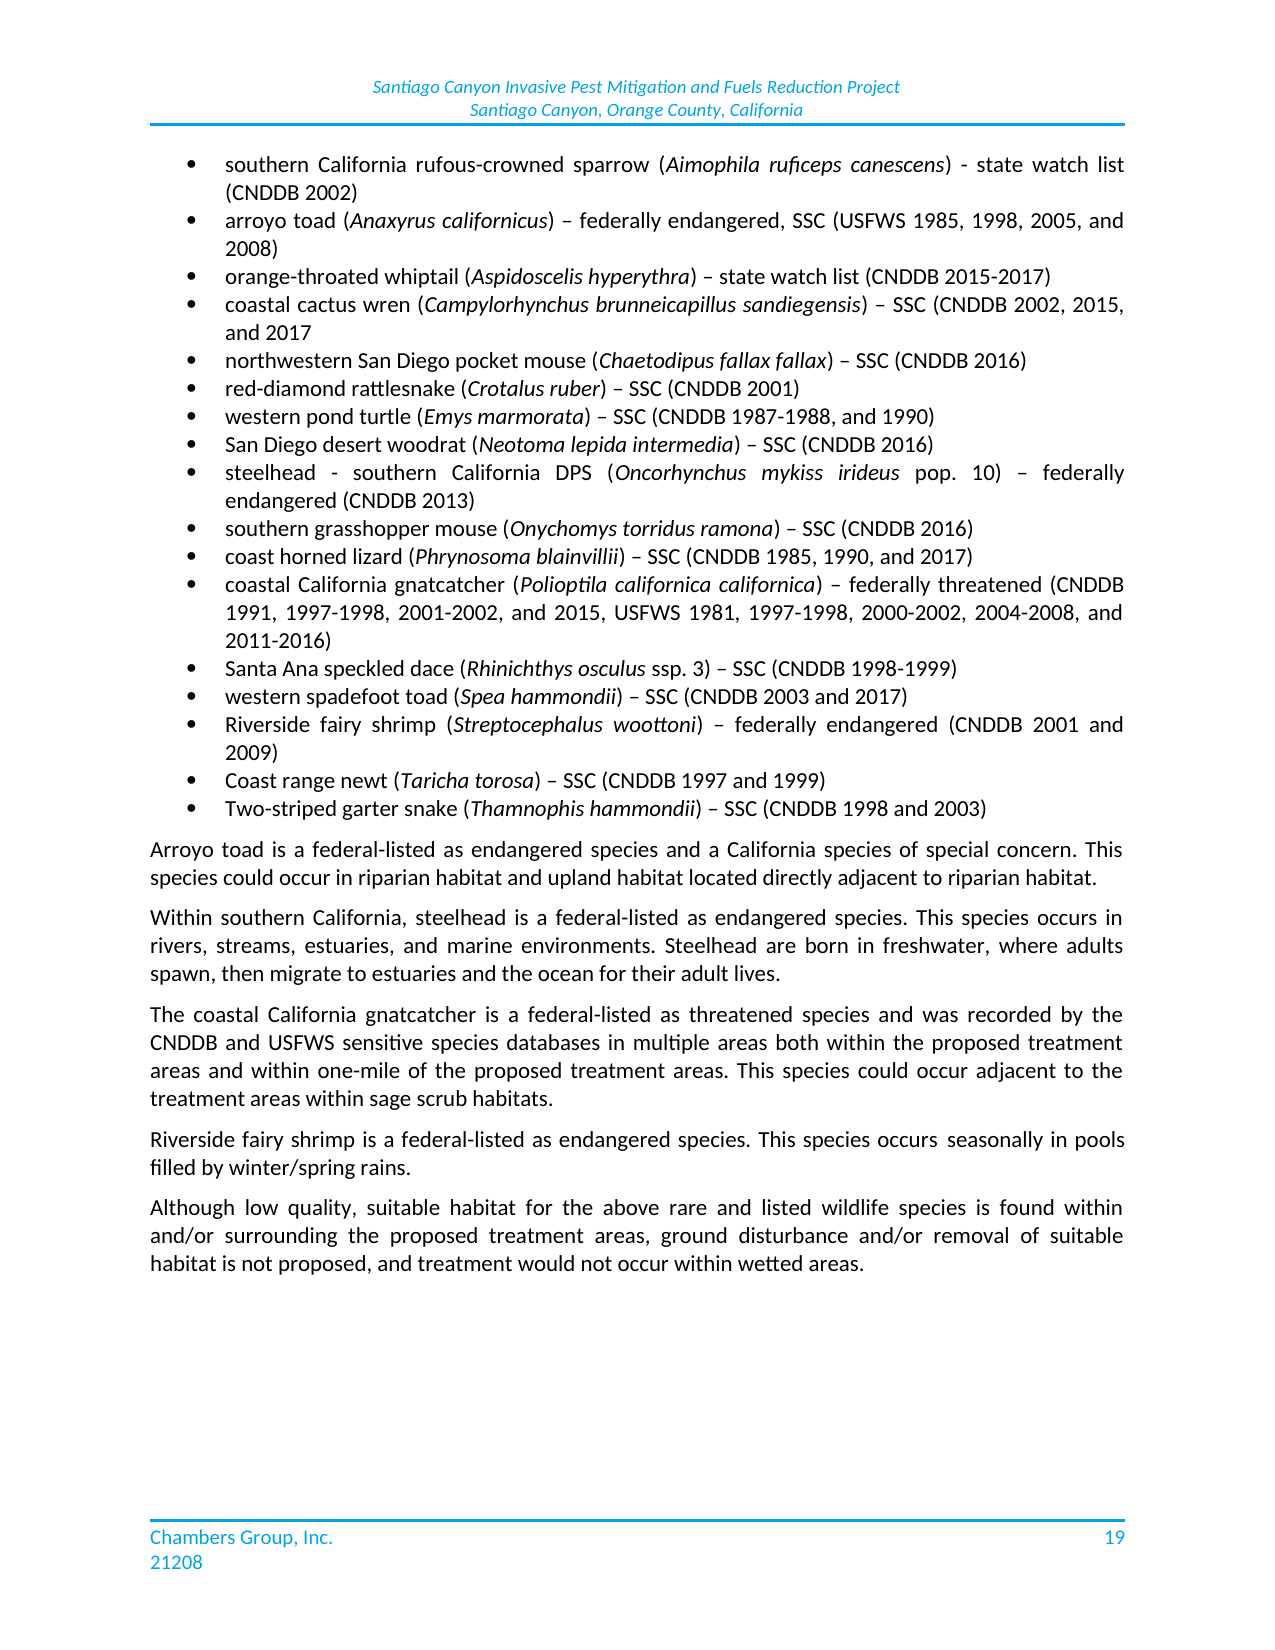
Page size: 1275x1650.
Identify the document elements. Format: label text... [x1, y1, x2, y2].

list arroyo toad (Anaxyrus californicus) – federally endangered, SSC (USFWS 1985, 1998, 2005, and 2008) [187, 206, 1125, 262]
list southern grasshopper mouse (Onychomys torridus ramona) – SSC (CNDDB 2016) [187, 514, 1125, 542]
text Arroyo toad is a federal-listed as endangered species and a California species of special concern. This species could occur in riparian habitat and upland habitat located directly adjacent to riparian habitat. [150, 835, 1125, 891]
text Riverside fairy shrimp is a federal-listed as endangered species. This species occurs seasonally in pools filled by winter/spring rains. [150, 1125, 1125, 1181]
list western spadefoot toad (Spea hammondii) – SSC (CNDDB 2003 and 2017) [187, 682, 1125, 710]
list northwestern San Diego pocket mouse (Chaetodipus fallax fallax) – SSC (CNDDB 2016) [187, 346, 1125, 374]
list San Diego desert woodrat (Neotoma lepida intermedia) – SSC (CNDDB 2016) [187, 430, 1125, 458]
list red-diamond rattlesnake (Crotalus ruber) – SSC (CNDDB 2001) [187, 374, 1125, 402]
list western pond turtle (Emys marmorata) – SSC (CNDDB 1987-1988, and 1990) [187, 402, 1125, 430]
text The coastal California gnatcatcher is a federal-listed as threatened species and was recorded by the CNDDB and USFWS sensitive species databases in multiple areas both within the proposed treatment areas and within one-mile of the proposed treatment areas. This species could occur adjacent to the treatment areas within sage scrub habitats. [150, 1000, 1125, 1112]
list Riverside fairy shrimp (Streptocephalus woottoni) – federally endangered (CNDDB 2001 and 2009) [187, 710, 1125, 766]
text Within southern California, steelhead is a federal-listed as endangered species. This species occurs in rivers, streams, estuaries, and marine environments. Steelhead are born in freshwater, where adults spawn, then migrate to estuaries and the ocean for their adult lives. [150, 903, 1125, 988]
list Coast range newt (Taricha torosa) – SSC (CNDDB 1997 and 1999) [187, 766, 1125, 794]
list coast horned lizard (Phrynosoma blainvillii) – SSC (CNDDB 1985, 1990, and 2017) [187, 542, 1125, 570]
list steelhead - southern California DPS (Oncorhynchus mykiss irideus pop. 10) – federally endangered (CNDDB 2013) [187, 458, 1125, 514]
list Santa Ana speckled dace (Rhinichthys osculus ssp. 3) – SSC (CNDDB 1998-1999) [187, 654, 1125, 682]
list coastal cactus wren (Campylorhynchus brunneicapillus sandiegensis) – SSC (CNDDB 2002, 2015, and 2017 [187, 290, 1125, 346]
list coastal California gnatcatcher (Polioptila californica californica) – federally threatened (CNDDB 1991, 1997-1998, 2001-2002, and 2015, USFWS 1981, 1997-1998, 2000-2002, 2004-2008, and 2011-2016) [187, 570, 1125, 654]
text Although low quality, suitable habitat for the above rare and listed wildlife species is found within and/or surrounding the proposed treatment areas, ground disturbance and/or removal of suitable habitat is not proposed, and treatment would not occur within wetted areas. [150, 1193, 1125, 1277]
list orange-throated whiptail (Aspidoscelis hyperythra) – state watch list (CNDDB 2015-2017) [187, 262, 1125, 290]
list Two-striped garter snake (Thamnophis hammondii) – SSC (CNDDB 1998 and 2003) [187, 794, 1125, 822]
list southern California rufous-crowned sparrow (Aimophila ruficeps canescens) - state watch list (CNDDB 2002) [187, 150, 1125, 206]
